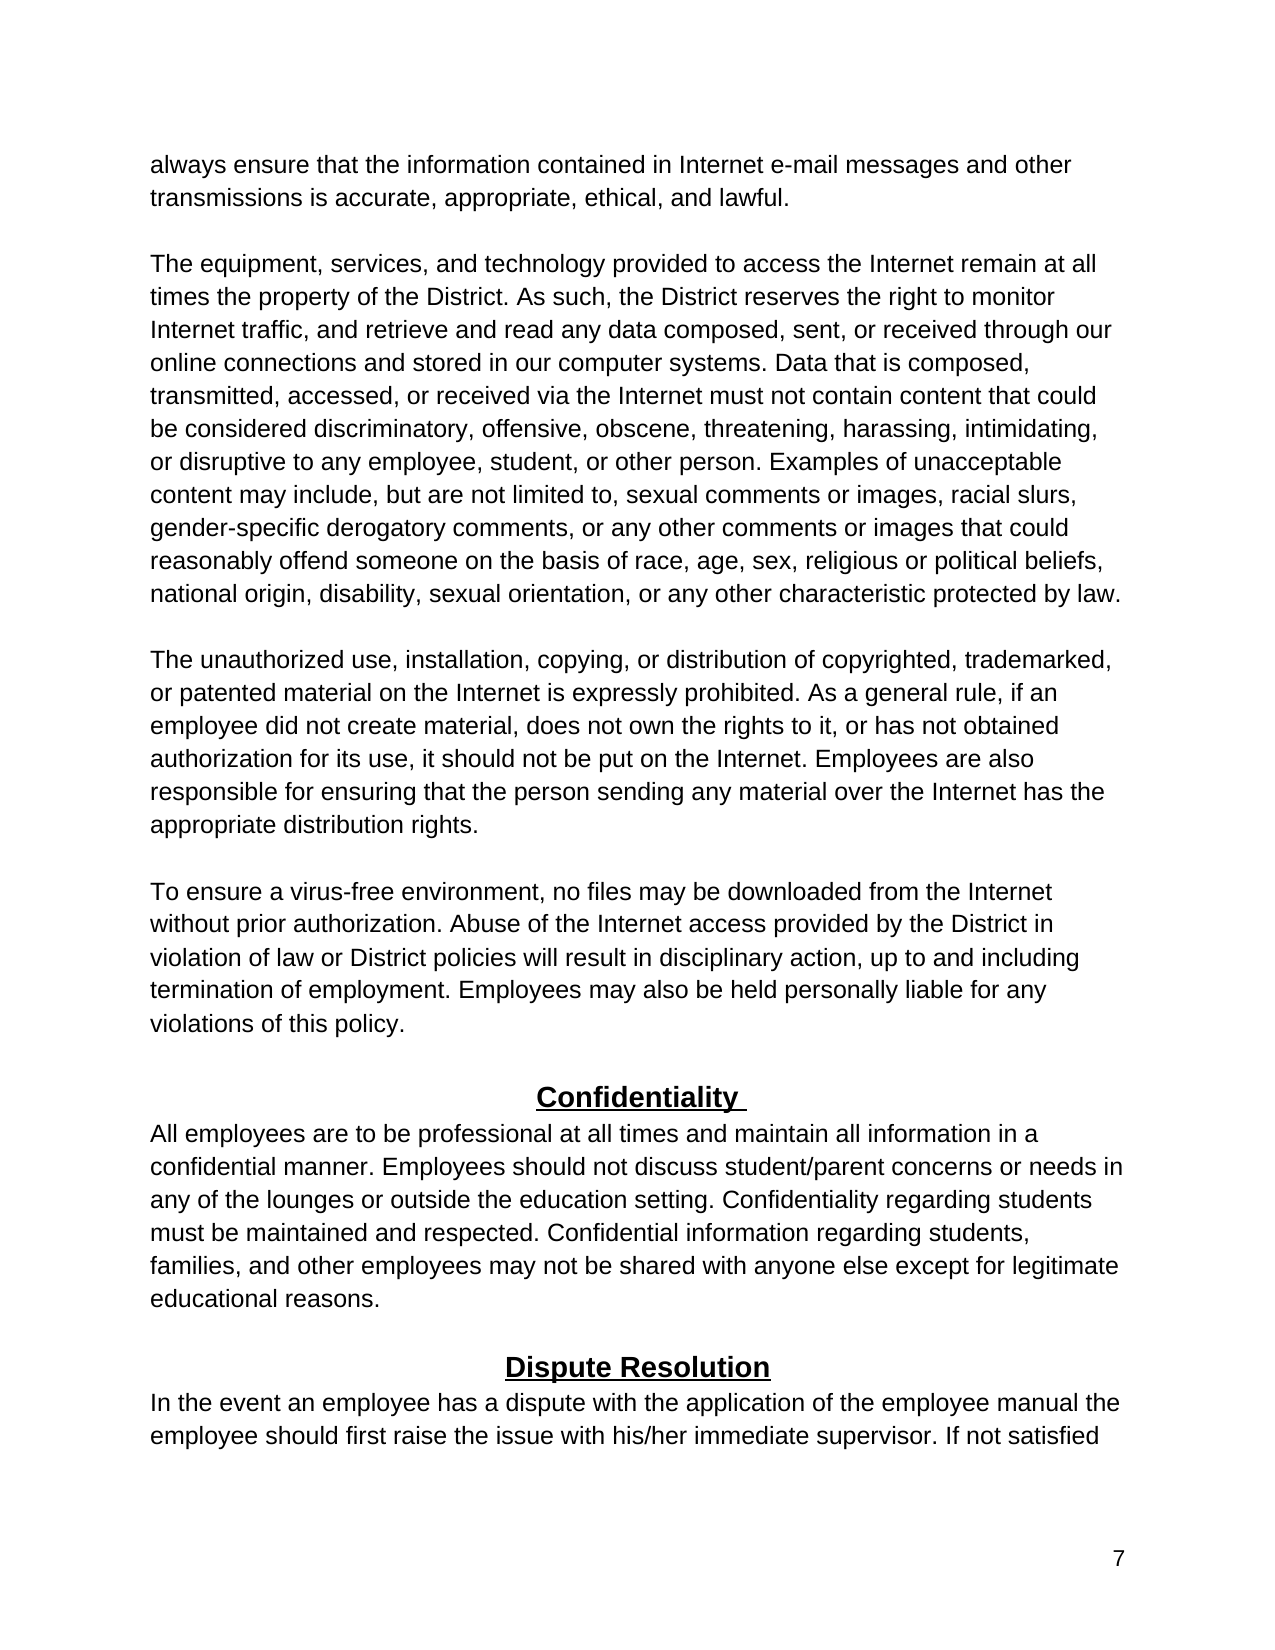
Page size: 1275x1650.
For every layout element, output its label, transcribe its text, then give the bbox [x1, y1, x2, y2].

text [150, 1388, 1125, 1450]
text All employees are to be professional at all times and maintain all information in a confidential manner. Employees should not discuss student/parent concerns or needs in any of the lounges or outside the education setting. Confidentiality regarding students must be maintained and respected. Confidential information regarding students, families, and other employees may not be shared with anyone else except for legitimate educational reasons. [150, 1119, 1125, 1312]
text The equipment, services, and technology provided to access the Internet remain at all times the property of the District. As such, the District reserves the right to monitor Internet traffic, and retrieve and read any data composed, sent, or received through our online connections and stored in our computer systems. Data that is composed, transmitted, accessed, or received via the Internet must not contain content that could be considered discriminatory, offensive, obscene, threatening, harassing, intimidating, or disruptive to any employee, student, or other person. Examples of unacceptable content may include, but are not limited to, sexual comments or images, racial slurs, gender-specific derogatory comments, or any other comments or images that could reasonably offend someone on the basis of race, age, sex, religious or political beliefs, national origin, disability, sexual orientation, or any other characteristic protected by law. [150, 249, 1125, 608]
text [150, 150, 1125, 212]
text To ensure a virus-free environment, no files may be downloaded from the Internet without prior authorization. Abuse of the Internet access provided by the District in violation of law or District policies will result in disciplinary action, up to and including termination of employment. Employees may also be held personally liable for any violations of this policy. [150, 876, 1125, 1037]
text The unauthorized use, installation, copying, or distribution of copyrighted, trademarked, or patented material on the Internet is expressly prohibited. As a general rule, if an employee did not create material, does not own the rights to it, or has not obtained authorization for its use, it should not be put on the Internet. Employees are also responsible for ensuring that the person sending any material over the Internet has the appropriate distribution rights. [150, 645, 1125, 839]
text Dispute Resolution [150, 1350, 1125, 1383]
text Confidentiality [150, 1080, 1125, 1114]
